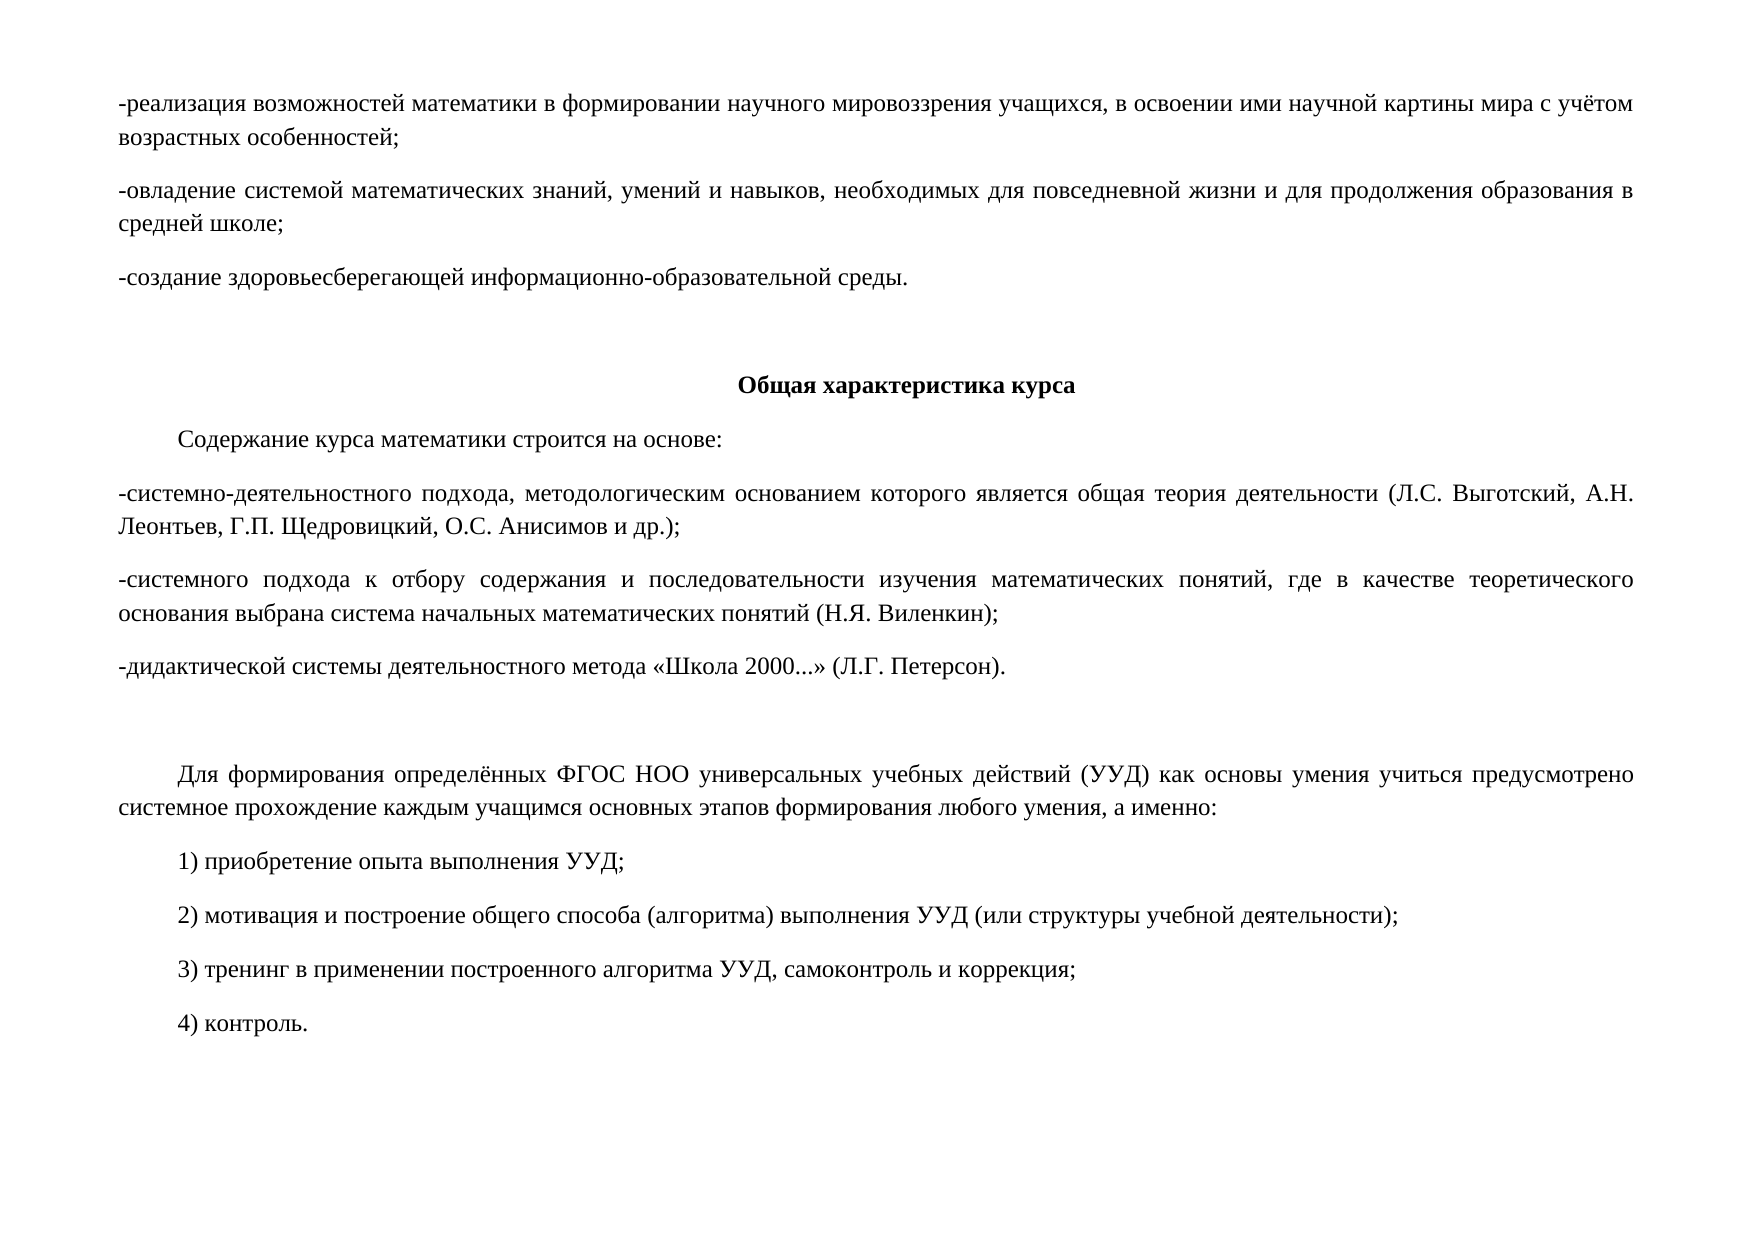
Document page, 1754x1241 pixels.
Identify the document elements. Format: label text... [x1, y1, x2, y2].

text -создание здоровьесберегающей информационно-образовательной среды. [118, 262, 1636, 291]
text -системного подхода к отбору содержания и последовательности изучения математических понятий, где в качестве теоретического основания выбрана система начальных математических понятий (Н.Я. Виленкин); [118, 564, 1636, 626]
text 4) контроль. [118, 1008, 1636, 1036]
text -системно-деятельностного подхода, методологическим основанием которого является общая теория деятельности (Л.С. Выготский, А.Н. Леонтьев, Г.П. Щедровицкий, О.С. Анисимов и др.); [118, 478, 1636, 539]
text Содержание курса математики строится на основе: [118, 424, 1636, 453]
text 1) приобретение опыта выполнения УУД; [118, 846, 1636, 875]
text Общая характеристика курса [118, 370, 1636, 399]
text -овладение системой математических знаний, умений и навыков, необходимых для повседневной жизни и для продолжения образования в средней школе; [118, 175, 1636, 237]
text Для формирования определённых ФГОС НОО универсальных учебных действий (УУД) как основы умения учиться предусмотрено системное прохождение каждым учащимся основных этапов формирования любого умения, а именно: [118, 759, 1636, 821]
text -дидактической системы деятельностного метода «Школа 2000...» (Л.Г. Петерсон). [118, 651, 1636, 680]
text 3) тренинг в применении построенного алгоритма УУД, самоконтроль и коррекция; [118, 954, 1636, 982]
text -реализация возможностей математики в формировании научного мировоззрения учащихся, в освоении ими научной картины мира с учётом возрастных особенностей; [118, 88, 1636, 150]
text 2) мотивация и построение общего способа (алгоритма) выполнения УУД (или структуры учебной деятельности); [118, 900, 1636, 929]
